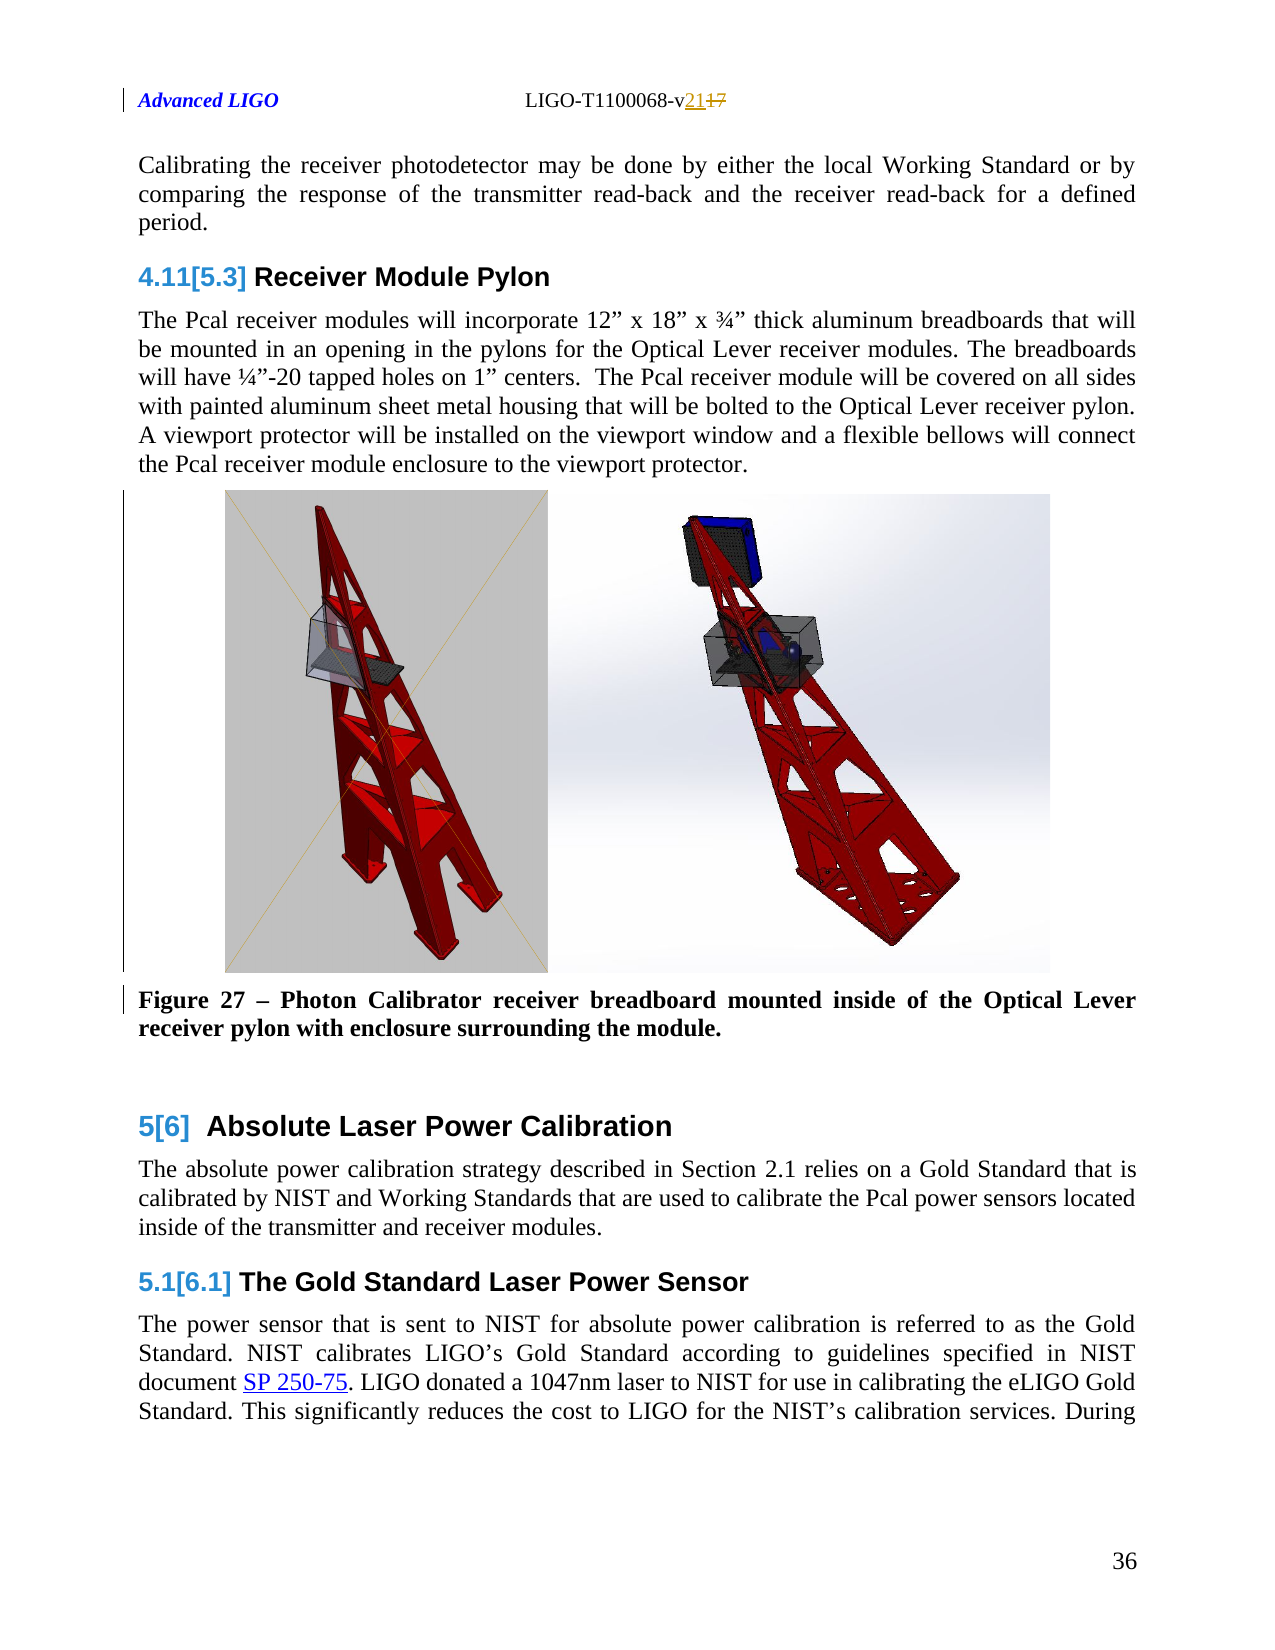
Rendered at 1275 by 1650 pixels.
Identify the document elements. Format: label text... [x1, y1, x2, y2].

picture [226, 490, 547, 730]
picture [226, 492, 1050, 973]
text Calibrating the receiver photodetector may be done by either the local Working Standard or by comparing the response of the transmitter read-back and the receiver read-back for a defined period. [138, 150, 1137, 236]
subtitle The Gold Standard Laser Power Sensor [138, 1266, 1137, 1297]
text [138, 1309, 1137, 1424]
subtitle Absolute Laser Power Calibration [138, 1108, 1137, 1142]
subtitle Receiver Module Pylon [138, 261, 1137, 292]
picture [225, 492, 385, 970]
text The Pcal receiver modules will incorporate 12” x 18” x ¾” thick aluminum breadboards that will be mounted in an opening in the pylons for the Optical Lever receiver modules. The breadboards will have ¼”-20 tapped holes on 1” centers. The Pcal receiver module will be covered on all sides with painted aluminum sheet metal housing that will be bolted to the Optical Lever receiver pylon. A viewport protector will be installed on the viewport window and a flexible bellows will connect the Pcal receiver module enclosure to the viewport protector. [138, 305, 1137, 477]
text The absolute power calibration strategy described in Section 2.1 relies on a Gold Standard that is calibrated by NIST and Working Standards that are used to calibrate the Pcal power sensors located inside of the transmitter and receiver modules. [138, 1154, 1137, 1241]
